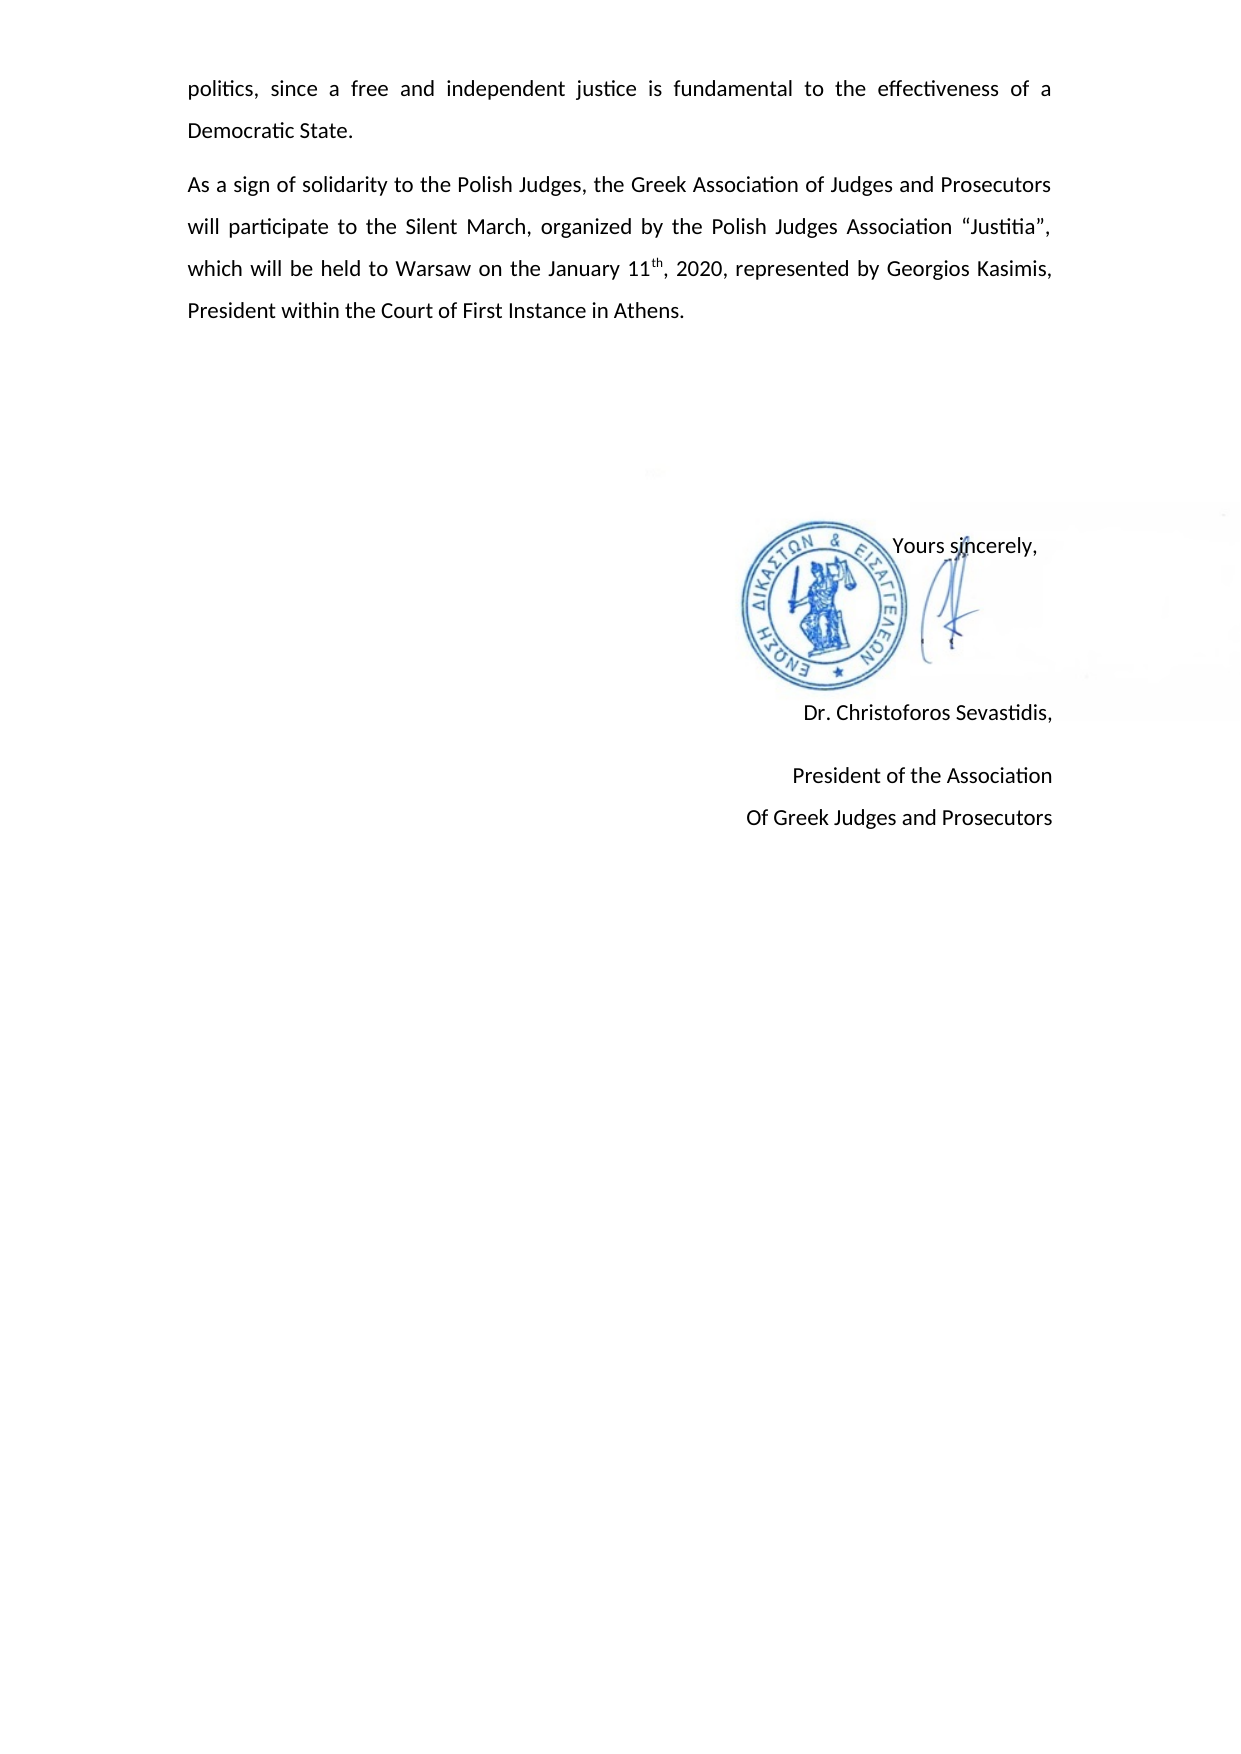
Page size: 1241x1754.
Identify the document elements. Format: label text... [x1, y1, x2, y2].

text Of Greek Judges and Prosecutors [187, 803, 1053, 831]
text President of the Association [187, 761, 1053, 789]
picture [475, 459, 1241, 973]
text Dr. Christoforos Sevastidis, [187, 698, 1053, 726]
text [187, 74, 1053, 144]
text Yours sincerely, [187, 531, 1053, 559]
text As a sign of solidarity to the Polish Judges, the Greek Association of Judges and Prosecutors will participate to the Silent March, organized by the Polish Judges Association “Justitia”, which will be held to on the January 11th, 2020, represented by Georgios Kasimis, President within the Court of First Instance in . [187, 170, 1053, 324]
